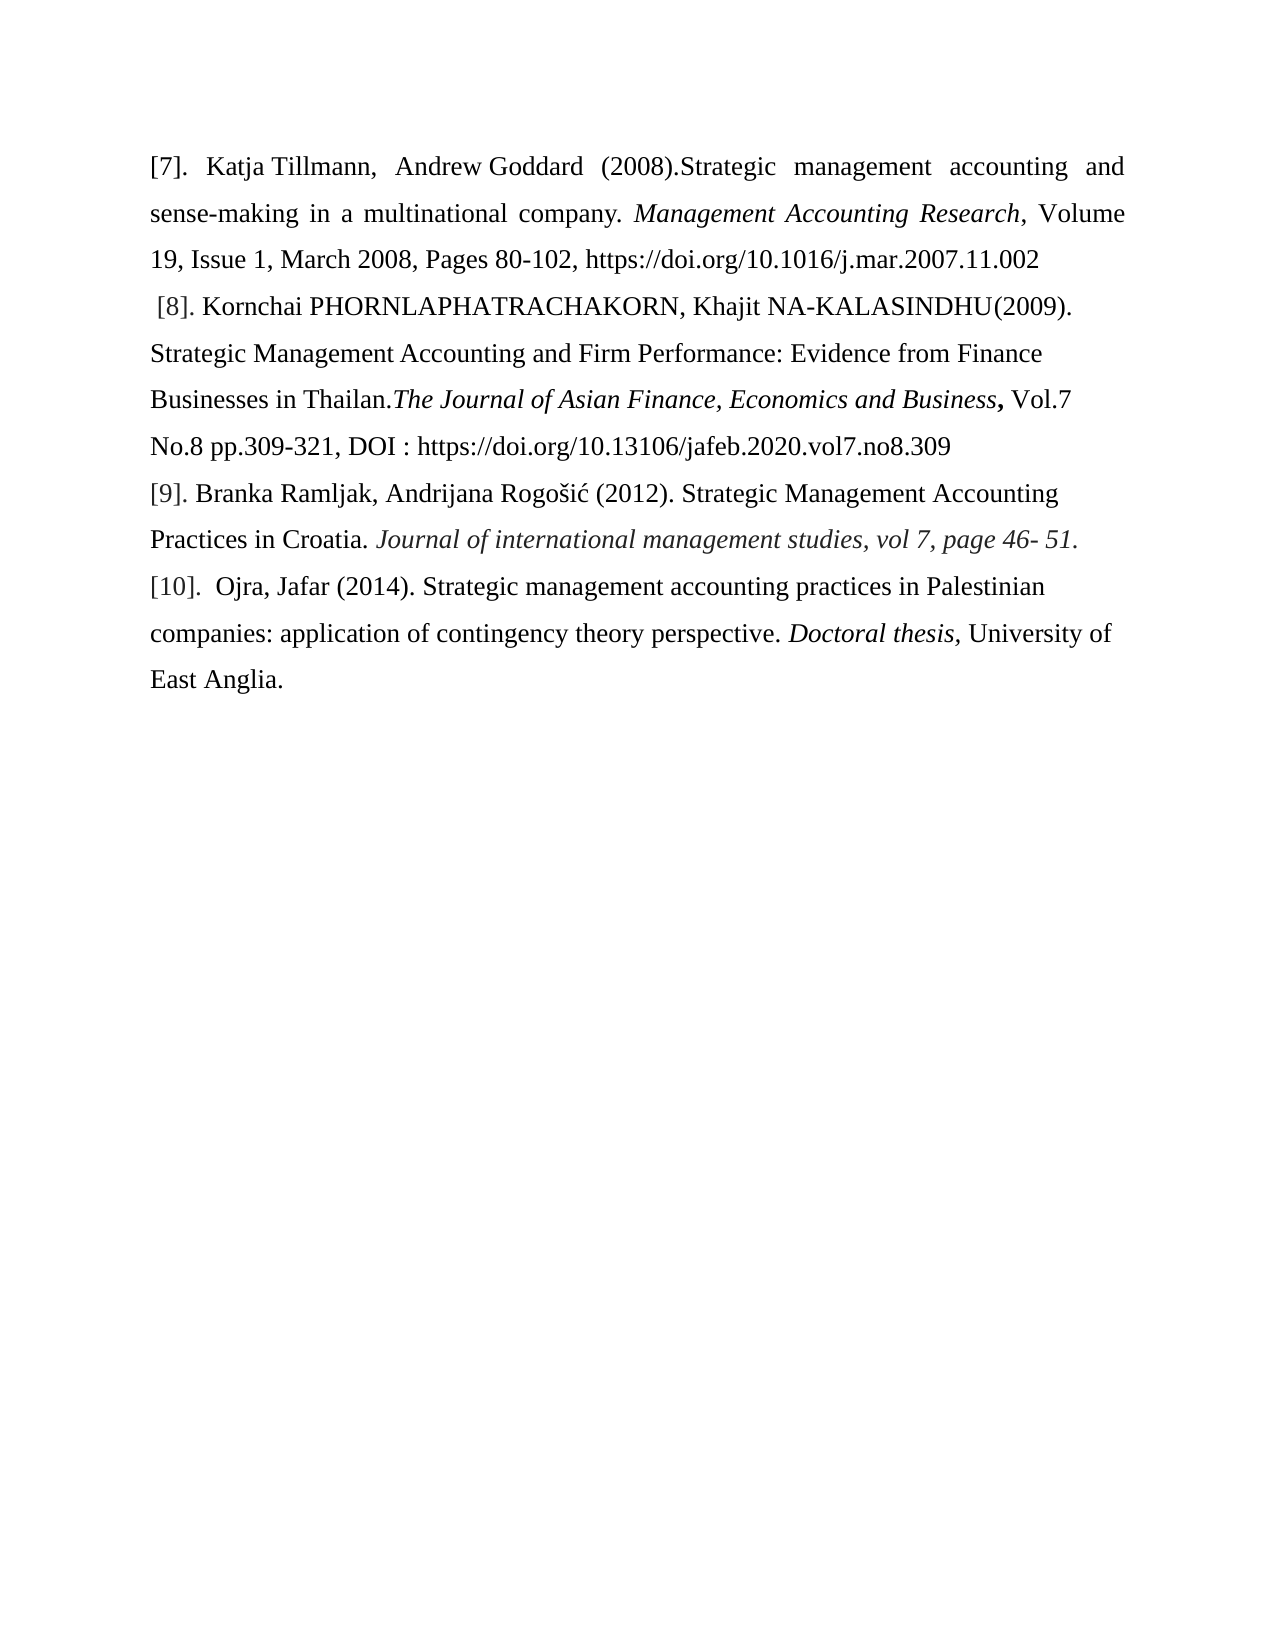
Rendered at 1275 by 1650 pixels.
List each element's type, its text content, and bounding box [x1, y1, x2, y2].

text [10]. Ojra, Jafar (2014). Strategic management accounting practices in Palestinian companies: application of contingency theory perspective. Doctoral thesis, University of East Anglia. [150, 570, 1125, 694]
subtitle [7]. Katja Tillmann, Andrew Goddard (2008).Strategic management accounting and sense-making in a multinational company. Management Accounting Research, Volume 19, Issue 1, March 2008, Pages 80-102, https://doi.org/10.1016/j.mar.2007.11.002 [150, 150, 1125, 274]
text [9]. Branka Ramljak, Andrijana Rogošić (2012). Strategic Management Accounting Practices in Croatia. Journal of international management studies, vol 7, page 46- 51. [150, 477, 1125, 554]
text [8]. Kornchai PHORNLAPHATRACHAKORN, Khajit NA-KALASINDHU(2009). Strategic Management Accounting and Firm Performance: Evidence from Finance Businesses in Thailan.The Journal of Asian Finance, Economics and Business, Vol.7 No.8 pp.309-321, DOI : https://doi.org/10.13106/jafeb.2020.vol7.no8.309 [150, 290, 1125, 461]
